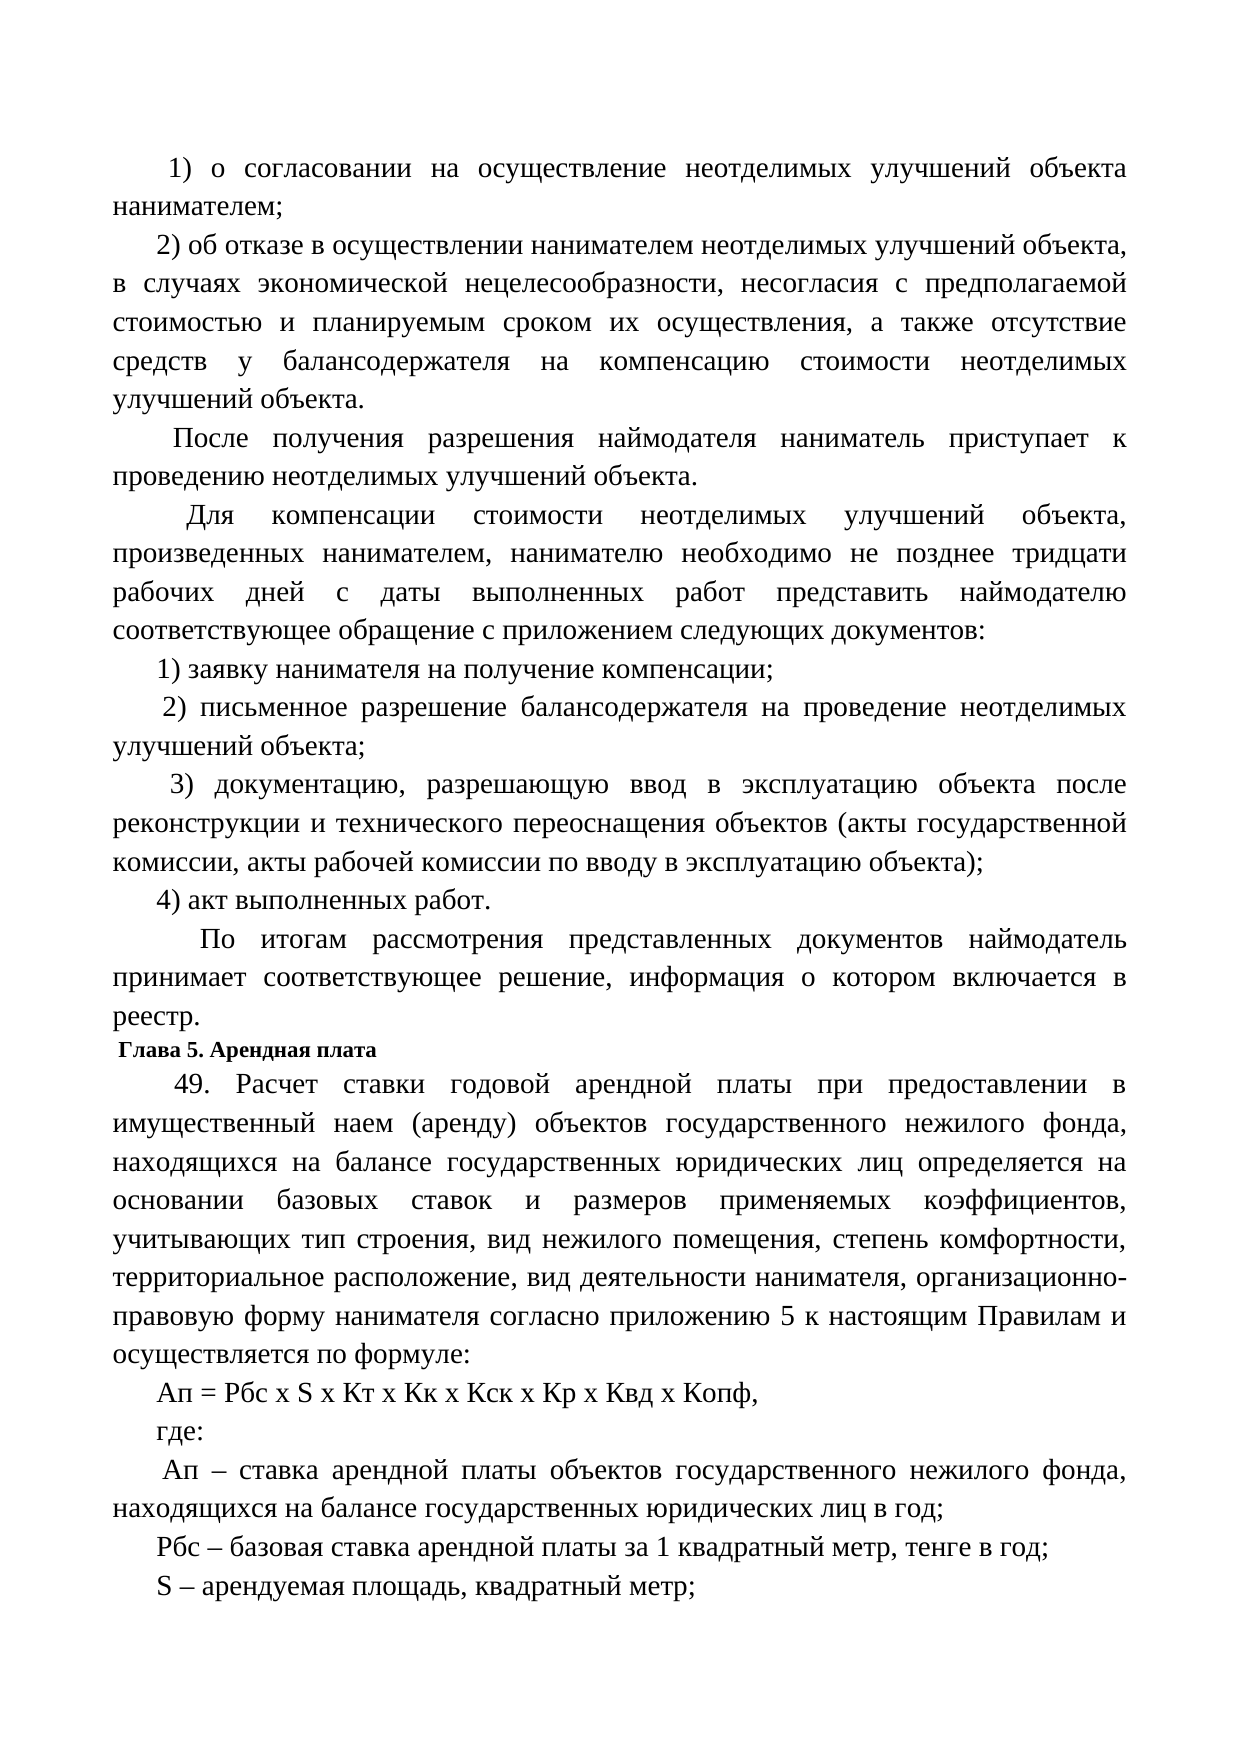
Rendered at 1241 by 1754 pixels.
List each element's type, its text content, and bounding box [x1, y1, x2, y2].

text 49. Расчет ставки годовой арендной платы при предоставлении в имущественный наем (аренду) объектов государственного нежилого фонда, находящихся на балансе государственных юридических лиц определяется на основании базовых ставок и размеров применяемых коэффициентов, учитывающих тип строения, вид нежилого помещения, степень комфортности, территориальное расположение, вид деятельности нанимателя, организационно-правовую форму нанимателя согласно приложению 5 к настоящим Правилам и осуществляется по формуле: [112, 1067, 1128, 1370]
text Глава 5. Арендная плата [112, 1036, 1128, 1063]
text 1) заявку нанимателя на получение компенсации; [112, 651, 1128, 684]
text Рбс – базовая ставка арендной платы за 1 квадратный метр, тенге в год; [112, 1529, 1128, 1563]
text Для компенсации стоимости неотделимых улучшений объекта, произведенных нанимателем, нанимателю необходимо не позднее тридцати рабочих дней с даты выполненных работ представить наймодателю соответствующее обращение с приложением следующих документов: [112, 497, 1128, 646]
text где: [112, 1413, 1128, 1447]
text Ап = Рбс х S х Кт х Кк х Кск х Кр х Квд х Копф, [112, 1375, 1128, 1408]
text 3) документацию, разрешающую ввод в эксплуатацию объекта после реконструкции и технического переоснащения объектов (акты государственной комиссии, акты рабочей комиссии по вводу в эксплуатацию объекта); [112, 767, 1128, 877]
text По итогам рассмотрения представленных документов наймодатель принимает соответствующее решение, информация о котором включается в реестр. [112, 921, 1128, 1031]
text 4) акт выполненных работ. [112, 882, 1128, 916]
text 1) о согласовании на осуществление неотделимых улучшений объекта нанимателем; [112, 150, 1128, 222]
text S – арендуемая площадь, квадратный метр; [112, 1568, 1128, 1601]
text 2) письменное разрешение балансодержателя на проведение неотделимых улучшений объекта; [112, 689, 1128, 762]
text Ап – ставка арендной платы объектов государственного нежилого фонда, находящихся на балансе государственных юридических лиц в год; [112, 1452, 1128, 1524]
text 2) об отказе в осуществлении нанимателем неотделимых улучшений объекта, в случаях экономической нецелесообразности, несогласия с предполагаемой стоимостью и планируемым сроком их осуществления, а также отсутствие средств у балансодержателя на компенсацию стоимости неотделимых улучшений объекта. [112, 227, 1128, 415]
text После получения разрешения наймодателя наниматель приступает к проведению неотделимых улучшений объекта. [112, 420, 1128, 492]
